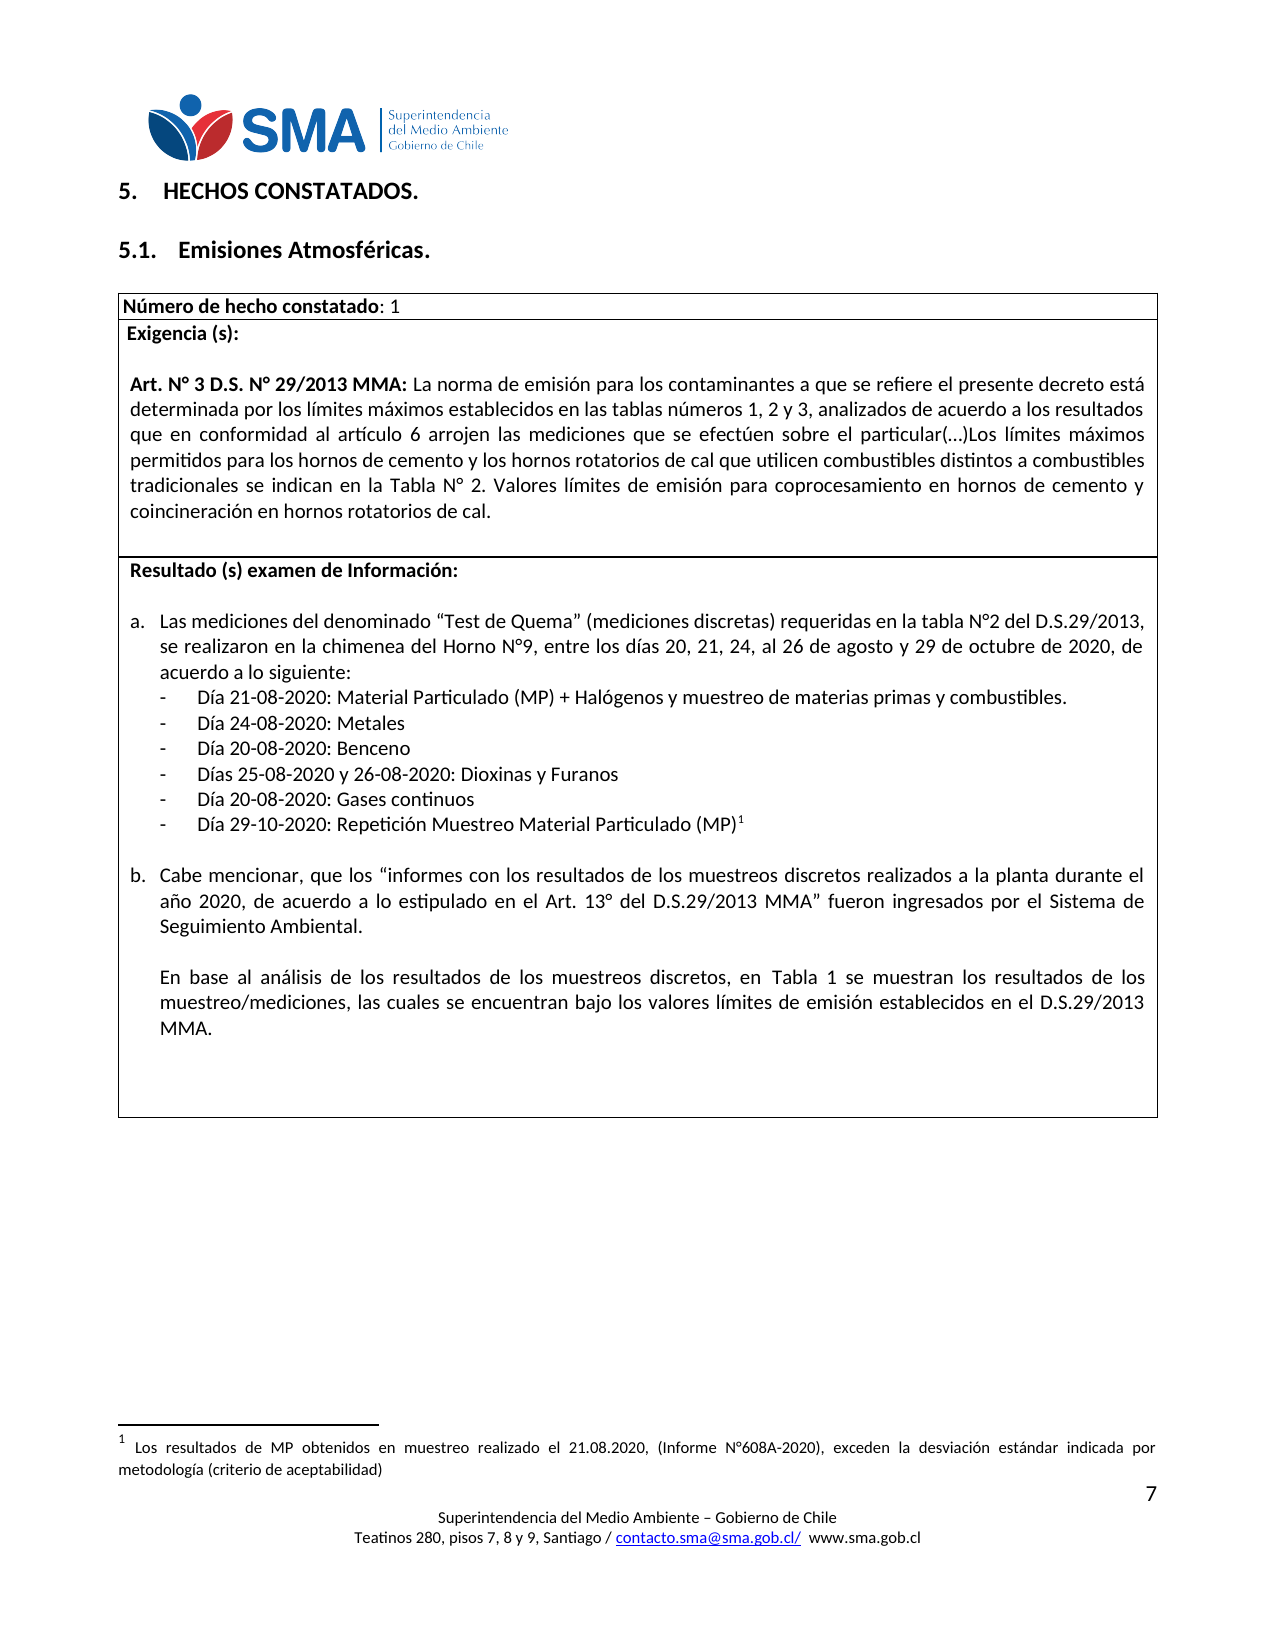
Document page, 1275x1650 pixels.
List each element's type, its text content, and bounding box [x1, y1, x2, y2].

picture [118, 73, 528, 176]
table_header Número de hecho constatado: 1 [119, 294, 1157, 319]
subtitle HECHOS CONSTATADOS. [118, 175, 1157, 206]
table_cell Resultado (s) examen de Información: Las mediciones del denominado “Test de Quema” (mediciones discretas) requeridas en la tabla N°2 del D.S.29/2013, se realizaron en la chimenea del Horno N°9, entre los días 20, 21, 24, al 26 de agosto y 29 de octubre de 2020, de acuerdo a lo siguiente: Día 21-08-2020: Material Particulado (MP) + Halógenos y muestreo de materias primas y combustibles. Día 24-08-2020: Metales Día 20-08-2020: Benceno Días 25-08-2020 y 26-08-2020: Dioxinas y Furanos Día 20-08-2020: Gases continuos Día 29-10-2020: Repetición Muestreo Material Particulado (MP) Cabe mencionar, que los “informes con los resultados de los muestreos discretos realizados a la planta durante el año 2020, de acuerdo a lo estipulado en el Art. 13° del D.S.29/2013 MMA” fueron ingresados por el Sistema de Seguimiento Ambiental. En base al análisis de los resultados de los muestreos discretos, en Tabla 1 se muestran los resultados de los muestreo/mediciones, las cuales se encuentran bajo los valores límites de emisión establecidos en el D.S.29/2013 MMA. [119, 558, 1157, 1117]
table_cell Exigencia (s): Art. N° 3 D.S. N° 29/2013 MMA: La norma de emisión para los contaminantes a que se refiere el presente decreto está determinada por los límites máximos establecidos en las tablas números 1, 2 y 3, analizados de acuerdo a los resultados que en conformidad al artículo 6 arrojen las mediciones que se efectúen sobre el particular(…)Los límites máximos permitidos para los hornos de cemento y los hornos rotatorios de cal que utilicen combustibles distintos a combustibles tradicionales se indican en la Tabla N° 2. Valores límites de emisión para coprocesamiento en hornos de cemento y coincineración en hornos rotatorios de cal. [119, 320, 1157, 556]
subtitle Emisiones Atmosféricas. [118, 234, 1157, 264]
